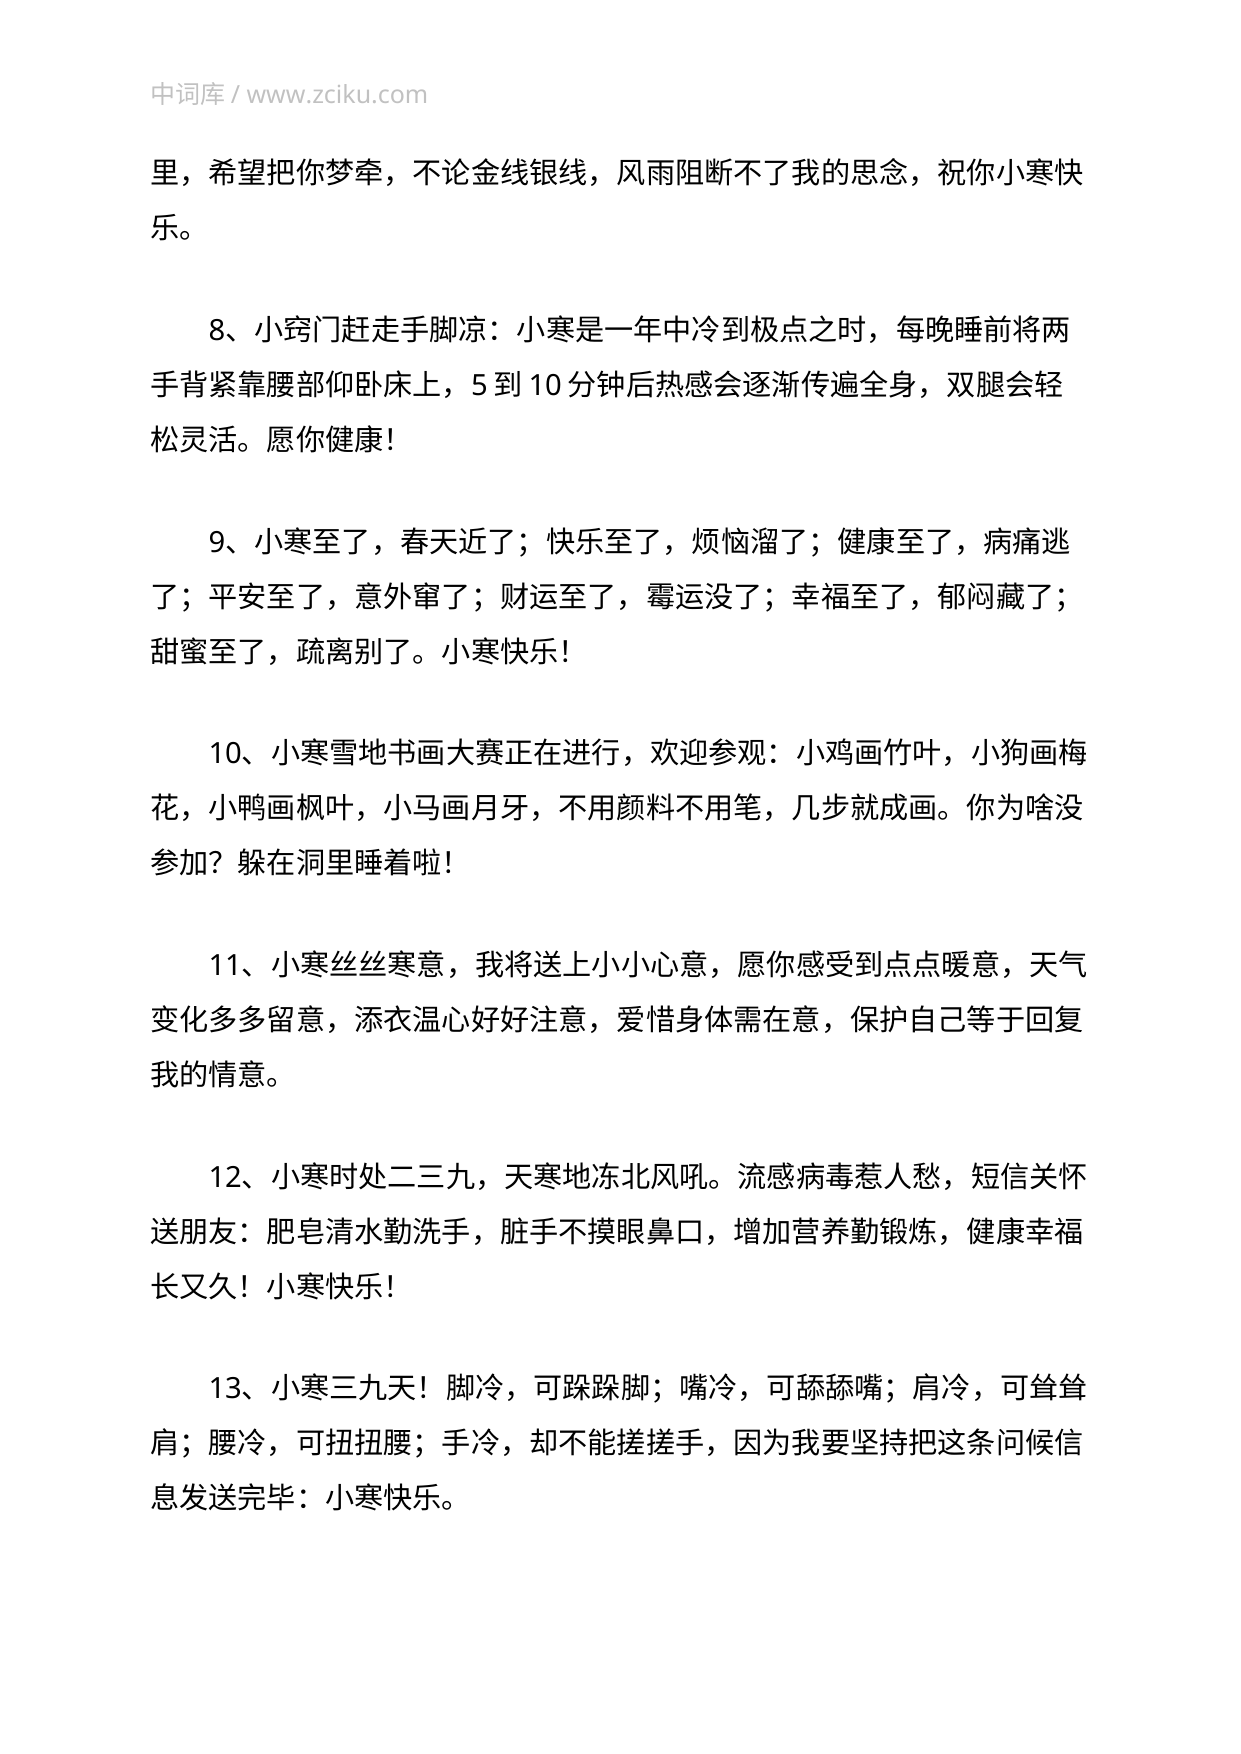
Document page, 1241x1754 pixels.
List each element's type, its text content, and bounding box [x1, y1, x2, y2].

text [150, 150, 1090, 247]
text 13、小寒三九天！脚冷，可跺跺脚；嘴冷，可舔舔嘴；肩冷，可耸耸肩；腰冷，可扭扭腰；手冷，却不能搓搓手，因为我要坚持把这条问候信息发送完毕：小寒快乐。 [150, 1365, 1090, 1517]
text 9、小寒至了，春天近了；快乐至了，烦恼溜了；健康至了，病痛逃了；平安至了，意外窜了；财运至了，霉运没了；幸福至了，郁闷藏了；甜蜜至了，疏离别了。小寒快乐！ [150, 518, 1090, 671]
text 8、小窍门赶走手脚凉：小寒是一年中冷到极点之时，每晚睡前将两手背紧靠腰部仰卧床上，5到10分钟后热感会逐渐传遍全身，双腿会轻松灵活。愿你健康！ [150, 307, 1090, 459]
text 11、小寒丝丝寒意，我将送上小小心意，愿你感受到点点暖意，天气变化多多留意，添衣温心好好注意，爱惜身体需在意，保护自己等于回复我的情意。 [150, 942, 1090, 1094]
text 12、小寒时处二三九，天寒地冻北风吼。流感病毒惹人愁，短信关怀送朋友：肥皂清水勤洗手，脏手不摸眼鼻口，增加营养勤锻炼，健康幸福长又久！小寒快乐！ [150, 1153, 1090, 1306]
text 10、小寒雪地书画大赛正在进行，欢迎参观：小鸡画竹叶，小狗画梅花，小鸭画枫叶，小马画月牙，不用颜料不用笔，几步就成画。你为啥没参加？躲在洞里睡着啦！ [150, 730, 1090, 882]
